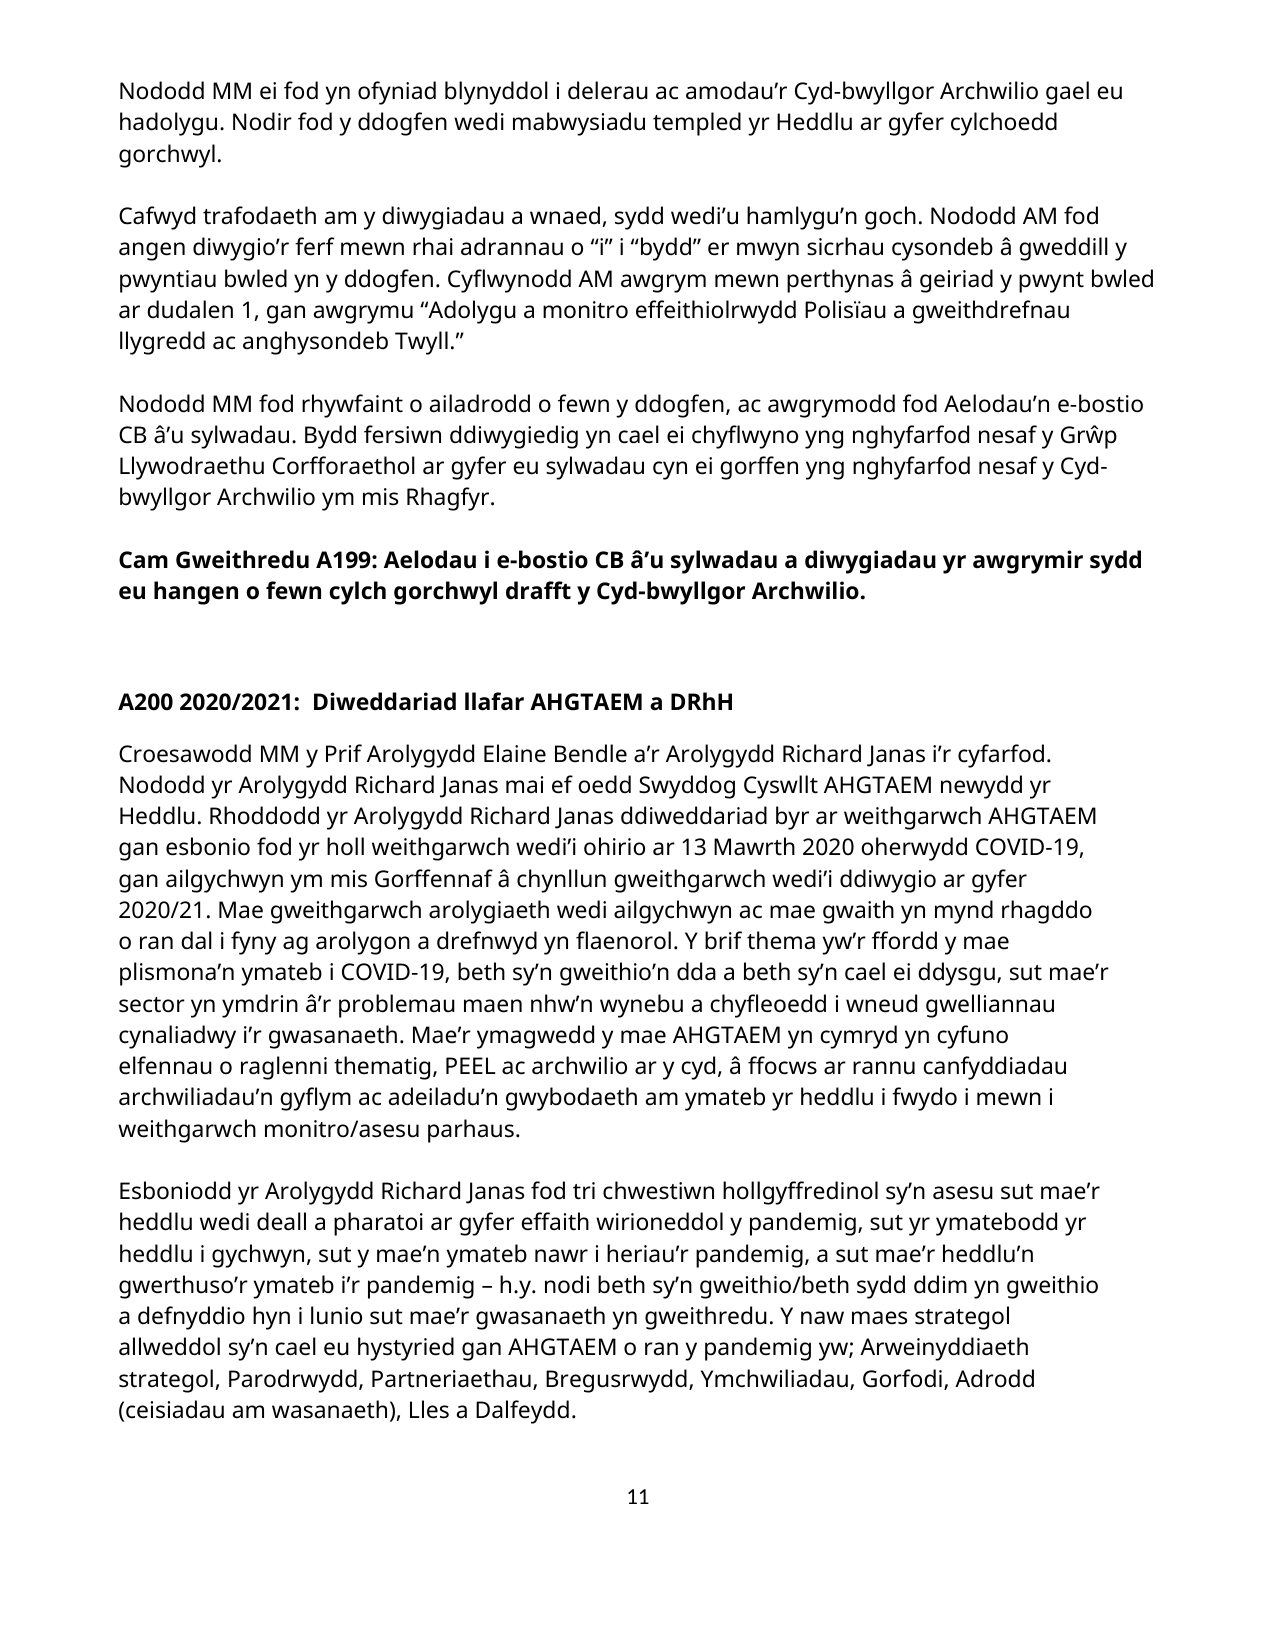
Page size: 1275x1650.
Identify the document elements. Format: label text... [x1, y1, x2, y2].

text Cam Gweithredu A199: Aelodau i e-bostio CB â’u sylwadau a diwygiadau yr awgrymir sydd eu hangen o fewn cylch gorchwyl drafft y Cyd-bwyllgor Archwilio. [118, 544, 1157, 606]
text Nododd MM ei fod yn ofyniad blynyddol i delerau ac amodau’r Cyd-bwyllgor Archwilio gael eu hadolygu. Nodir fod y ddogfen wedi mabwysiadu templed yr Heddlu ar gyfer cylchoedd gorchwyl. [118, 75, 1157, 169]
text Cafwyd trafodaeth am y diwygiadau a wnaed, sydd wedi’u hamlygu’n goch. Nododd AM fod angen diwygio’r ferf mewn rhai adrannau o “i” i “bydd” er mwyn sicrhau cysondeb â gweddill y pwyntiau bwled yn y ddogfen. Cyflwynodd AM awgrym mewn perthynas â geiriad y pwynt bwled ar dudalen 1, gan awgrymu “Adolygu a monitro effeithiolrwydd Polisïau a gweithdrefnau llygredd ac anghysondeb Twyll.” [118, 200, 1157, 356]
text Croesawodd MM y Prif Arolygydd Elaine Bendle a’r Arolygydd Richard Janas i’r cyfarfod. Nododd yr Arolygydd Richard Janas mai ef oedd Swyddog Cyswllt AHGTAEM newydd yr Heddlu. Rhoddodd yr Arolygydd Richard Janas ddiweddariad byr ar weithgarwch AHGTAEM gan esbonio fod yr holl weithgarwch wedi’i ohirio ar 13 Mawrth 2020 oherwydd COVID-19, gan ailgychwyn ym mis Gorffennaf â chynllun gweithgarwch wedi’i ddiwygio ar gyfer 2020/21. Mae gweithgarwch arolygiaeth wedi ailgychwyn ac mae gwaith yn mynd rhagddo o ran dal i fyny ag arolygon a drefnwyd yn flaenorol. Y brif thema yw’r ffordd y mae plismona’n ymateb i COVID-19, beth sy’n gweithio’n dda a beth sy’n cael ei ddysgu, sut mae’r sector yn ymdrin â’r problemau maen nhw’n wynebu a chyfleoedd i wneud gwelliannau cynaliadwy i’r gwasanaeth. Mae’r ymagwedd y mae AHGTAEM yn cymryd yn cyfuno elfennau o raglenni thematig, PEEL ac archwilio ar y cyd, â ffocws ar rannu canfyddiadau archwiliadau’n gyflym ac adeiladu’n gwybodaeth am ymateb yr heddlu i fwydo i mewn i weithgarwch monitro/asesu parhaus. [118, 737, 1110, 1144]
text Esboniodd yr Arolygydd Richard Janas fod tri chwestiwn hollgyffredinol sy’n asesu sut mae’r heddlu wedi deall a pharatoi ar gyfer effaith wirioneddol y pandemig, sut yr ymatebodd yr heddlu i gychwyn, sut y mae’n ymateb nawr i heriau’r pandemig, a sut mae’r heddlu’n gwerthuso’r ymateb i’r pandemig – h.y. nodi beth sy’n gweithio/beth sydd ddim yn gweithio a defnyddio hyn i lunio sut mae’r gwasanaeth yn gweithredu. Y naw maes strategol allweddol sy’n cael eu hystyried gan AHGTAEM o ran y pandemig yw; Arweinyddiaeth strategol, Parodrwydd, Partneriaethau, Bregusrwydd, Ymchwiliadau, Gorfodi, Adrodd (ceisiadau am wasanaeth), Lles a Dalfeydd. [118, 1175, 1110, 1425]
text Nododd MM fod rhywfaint o ailadrodd o fewn y ddogfen, ac awgrymodd fod Aelodau’n e-bostio CB â’u sylwadau. Bydd fersiwn ddiwygiedig yn cael ei chyflwyno yng nghyfarfod nesaf y Grŵp Llywodraethu Corfforaethol ar gyfer eu sylwadau cyn ei gorffen yng nghyfarfod nesaf y Cyd-bwyllgor Archwilio ym mis Rhagfyr. [118, 387, 1157, 512]
text A200 2020/2021: Diweddariad llafar AHGTAEM a DRhH [118, 685, 1157, 717]
